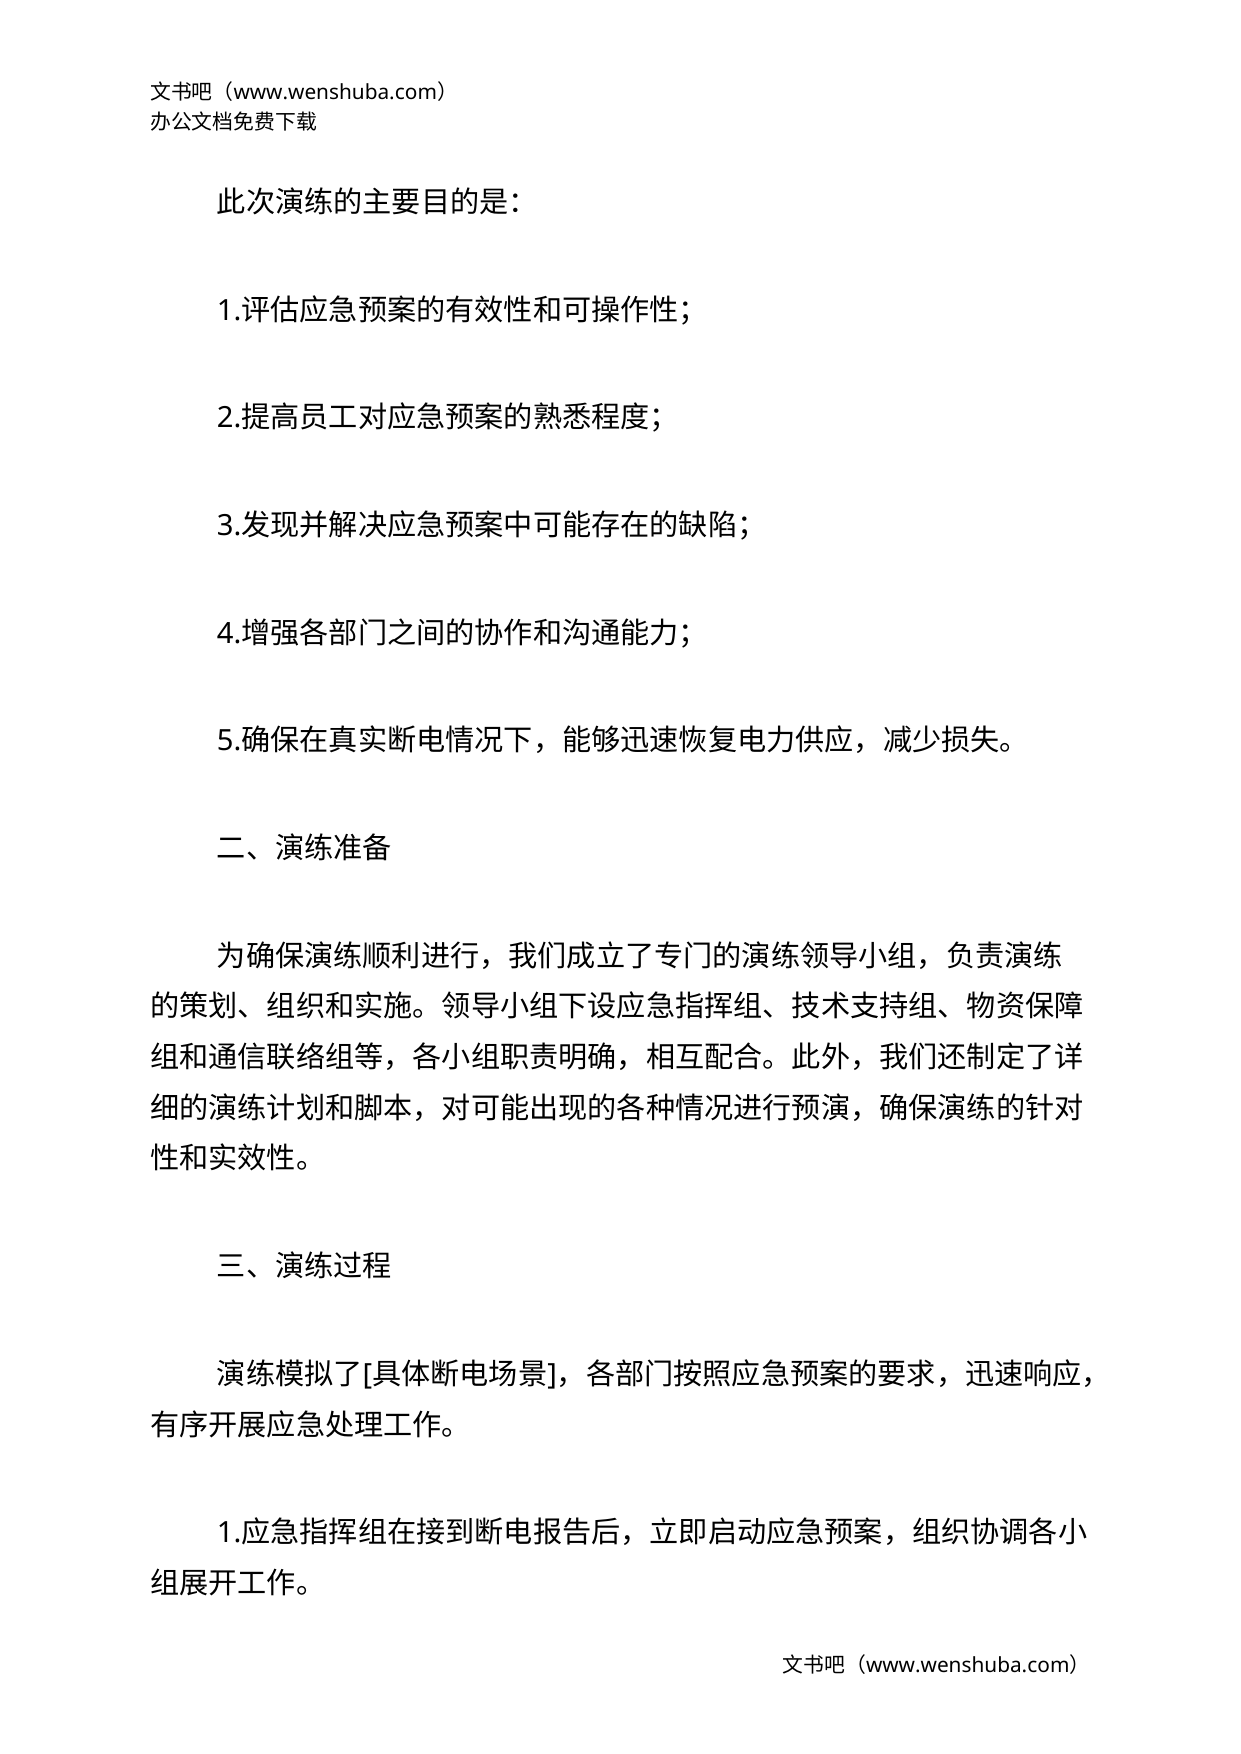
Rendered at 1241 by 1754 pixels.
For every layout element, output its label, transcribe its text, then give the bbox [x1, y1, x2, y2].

text 3.发现并解决应急预案中可能存在的缺陷； [150, 501, 1090, 544]
text 4.增强各部门之间的协作和沟通能力； [150, 609, 1090, 652]
text 1.评估应急预案的有效性和可操作性； [150, 286, 1090, 328]
text 三、演练过程 [150, 1243, 1090, 1285]
text 为确保演练顺利进行，我们成立了专门的演练领导小组，负责演练的策划、组织和实施。领导小组下设应急指挥组、技术支持组、物资保障组和通信联络组等，各小组职责明确，相互配合。此外，我们还制定了详细的演练计划和脚本，对可能出现的各种情况进行预演，确保演练的针对性和实效性。 [150, 932, 1090, 1177]
text 演练模拟了[具体断电场景]，各部门按照应急预案的要求，迅速响应，有序开展应急处理工作。 [150, 1350, 1090, 1443]
text 5.确保在真实断电情况下，能够迅速恢复电力供应，减少损失。 [150, 717, 1090, 759]
text 1.应急指挥组在接到断电报告后，立即启动应急预案，组织协调各小组展开工作。 [150, 1509, 1090, 1602]
text 二、演练准备 [150, 824, 1090, 867]
text 2.提高员工对应急预案的熟悉程度； [150, 394, 1090, 436]
text 此次演练的主要目的是： [150, 178, 1090, 221]
